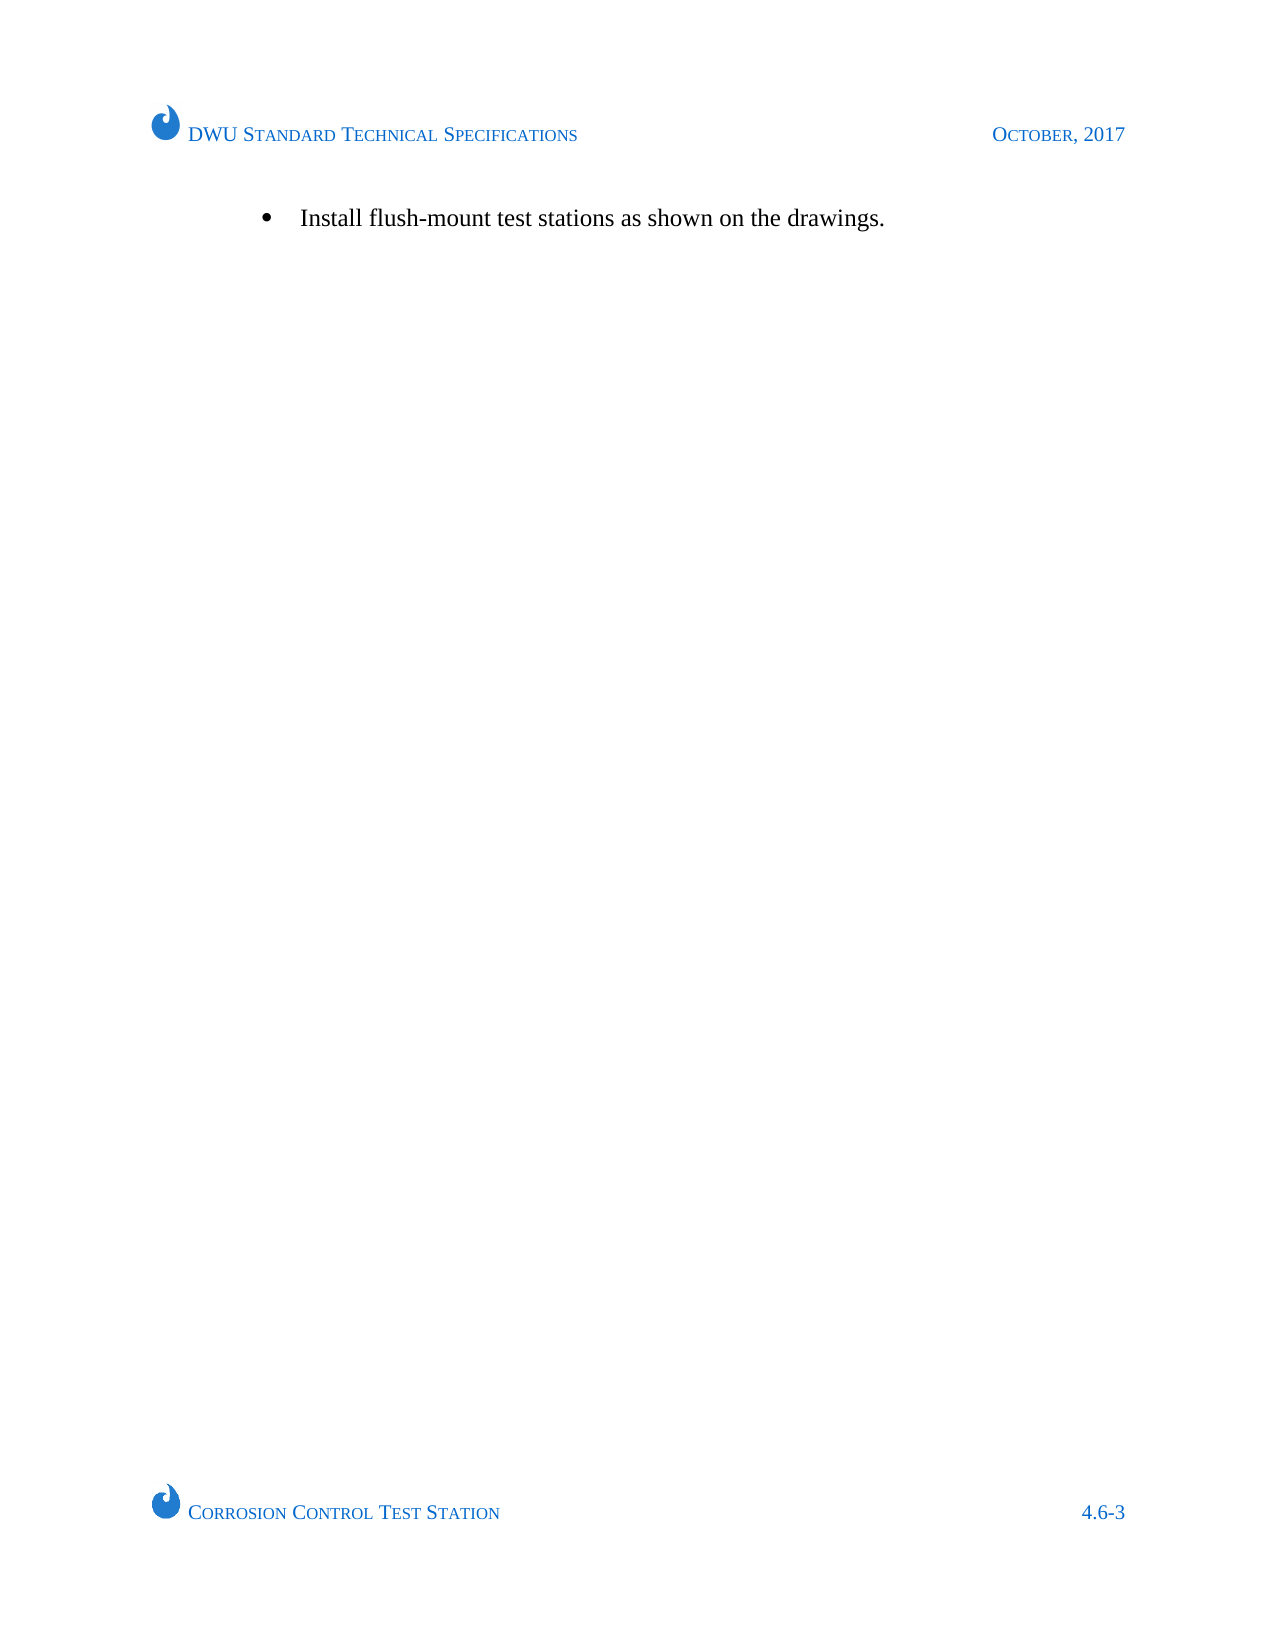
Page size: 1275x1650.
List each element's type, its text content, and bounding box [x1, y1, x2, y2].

picture [150, 103, 183, 141]
picture [150, 1481, 183, 1519]
list Install flush-mount test stations as shown on the drawings. [262, 206, 1125, 231]
